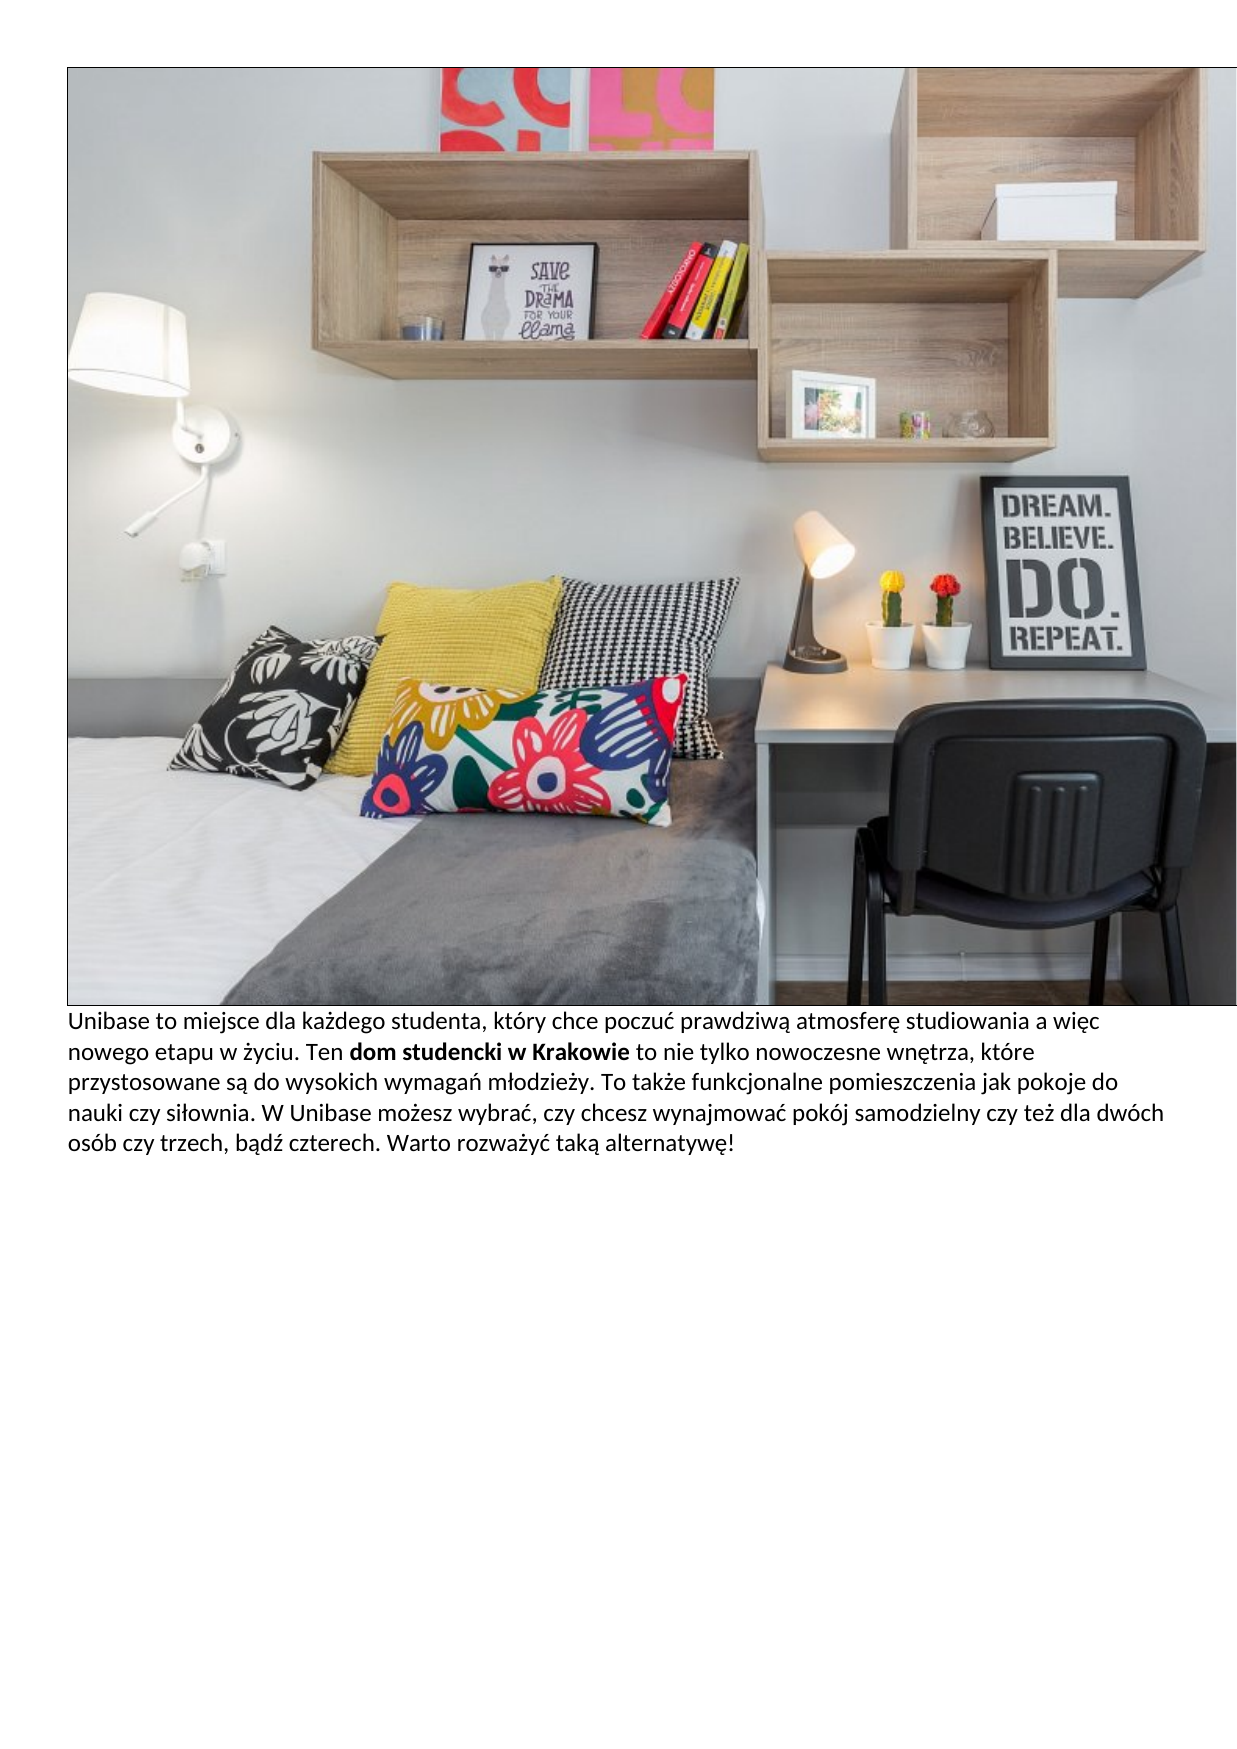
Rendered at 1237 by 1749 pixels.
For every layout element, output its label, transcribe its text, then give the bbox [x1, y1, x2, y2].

text Unibase to miejsce dla każdego studenta, który chce poczuć prawdziwą atmosferę studiowania a więc nowego etapu w życiu. Ten dom studencki w Krakowie to nie tylko nowoczesne wnętrza, które przystosowane są do wysokich wymagań młodzieży. To także funkcjonalne pomieszczenia jak pokoje do nauki czy siłownia. W Unibase możesz wybrać, czy chcesz wynajmować pokój samodzielny czy też dla dwóch osób czy trzech, bądź czterech. Warto rozważyć taką alternatywę! [68, 1006, 1169, 1158]
picture [68, 68, 1237, 1005]
